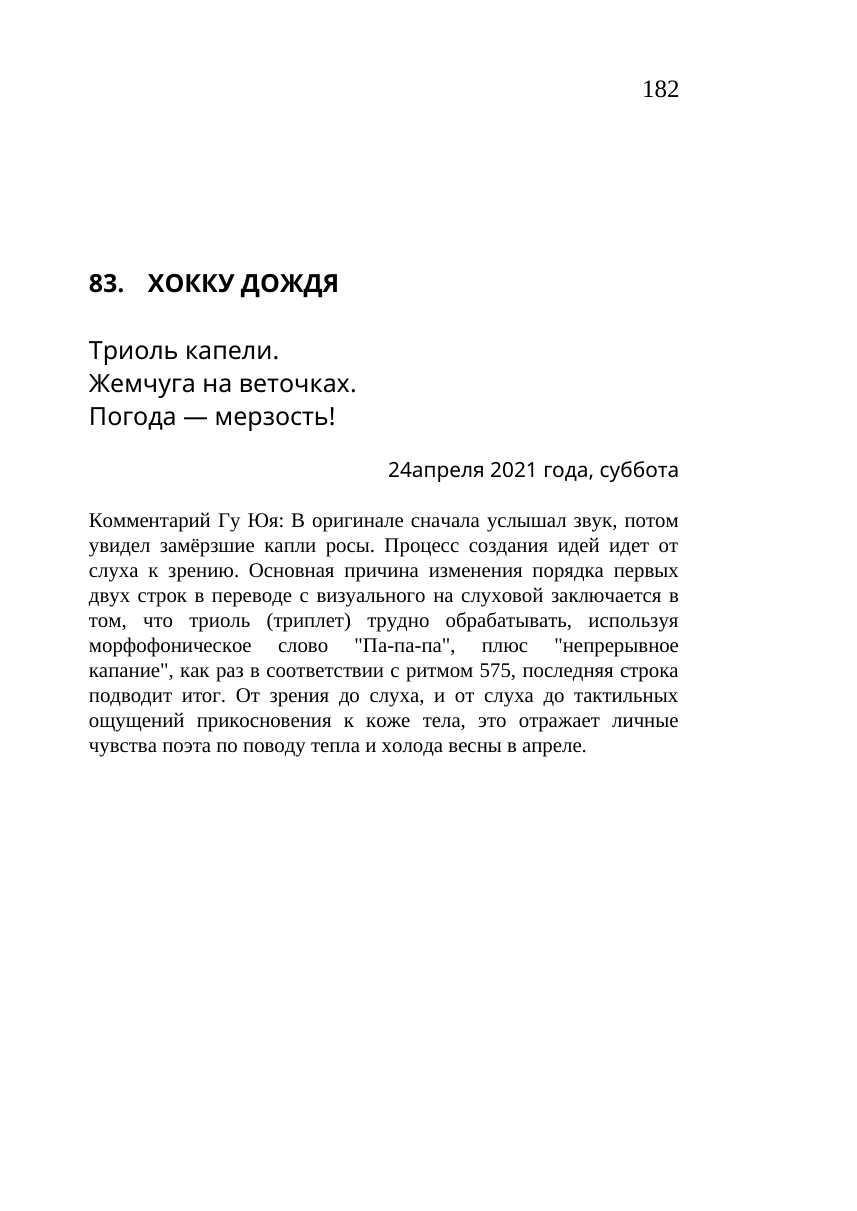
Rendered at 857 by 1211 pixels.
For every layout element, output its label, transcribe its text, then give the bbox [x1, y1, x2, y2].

text Комментарий Гу Юя: В оригинале сначала услышал звук, потом увидел замёрзшие капли росы. Процесс создания идей идет от слуха к зрению. Основная причина изменения порядка первых двух строк в переводе с визуального на слуховой заключается в том, что триоль (триплет) трудно обрабатывать, используя морфофоническое слово "Па-па-па", плюс "непрерывное капание", как раз в соответствии с ритмом 575, последняя строка подводит итог. От зрения до слуха, и от слуха до тактильных ощущений прикосновения к коже тела, это отражает личные чувства поэта по поводу тепла и холода весны в апреле. [89, 507, 679, 757]
text Триоль капели. [89, 332, 679, 366]
list ХОККУ ДОЖДЯ [89, 266, 679, 299]
text 24апреля 2021 года, суббота [89, 457, 679, 482]
text Погода — мерзость! [89, 399, 679, 432]
text Жемчуга на веточках. [89, 366, 679, 399]
